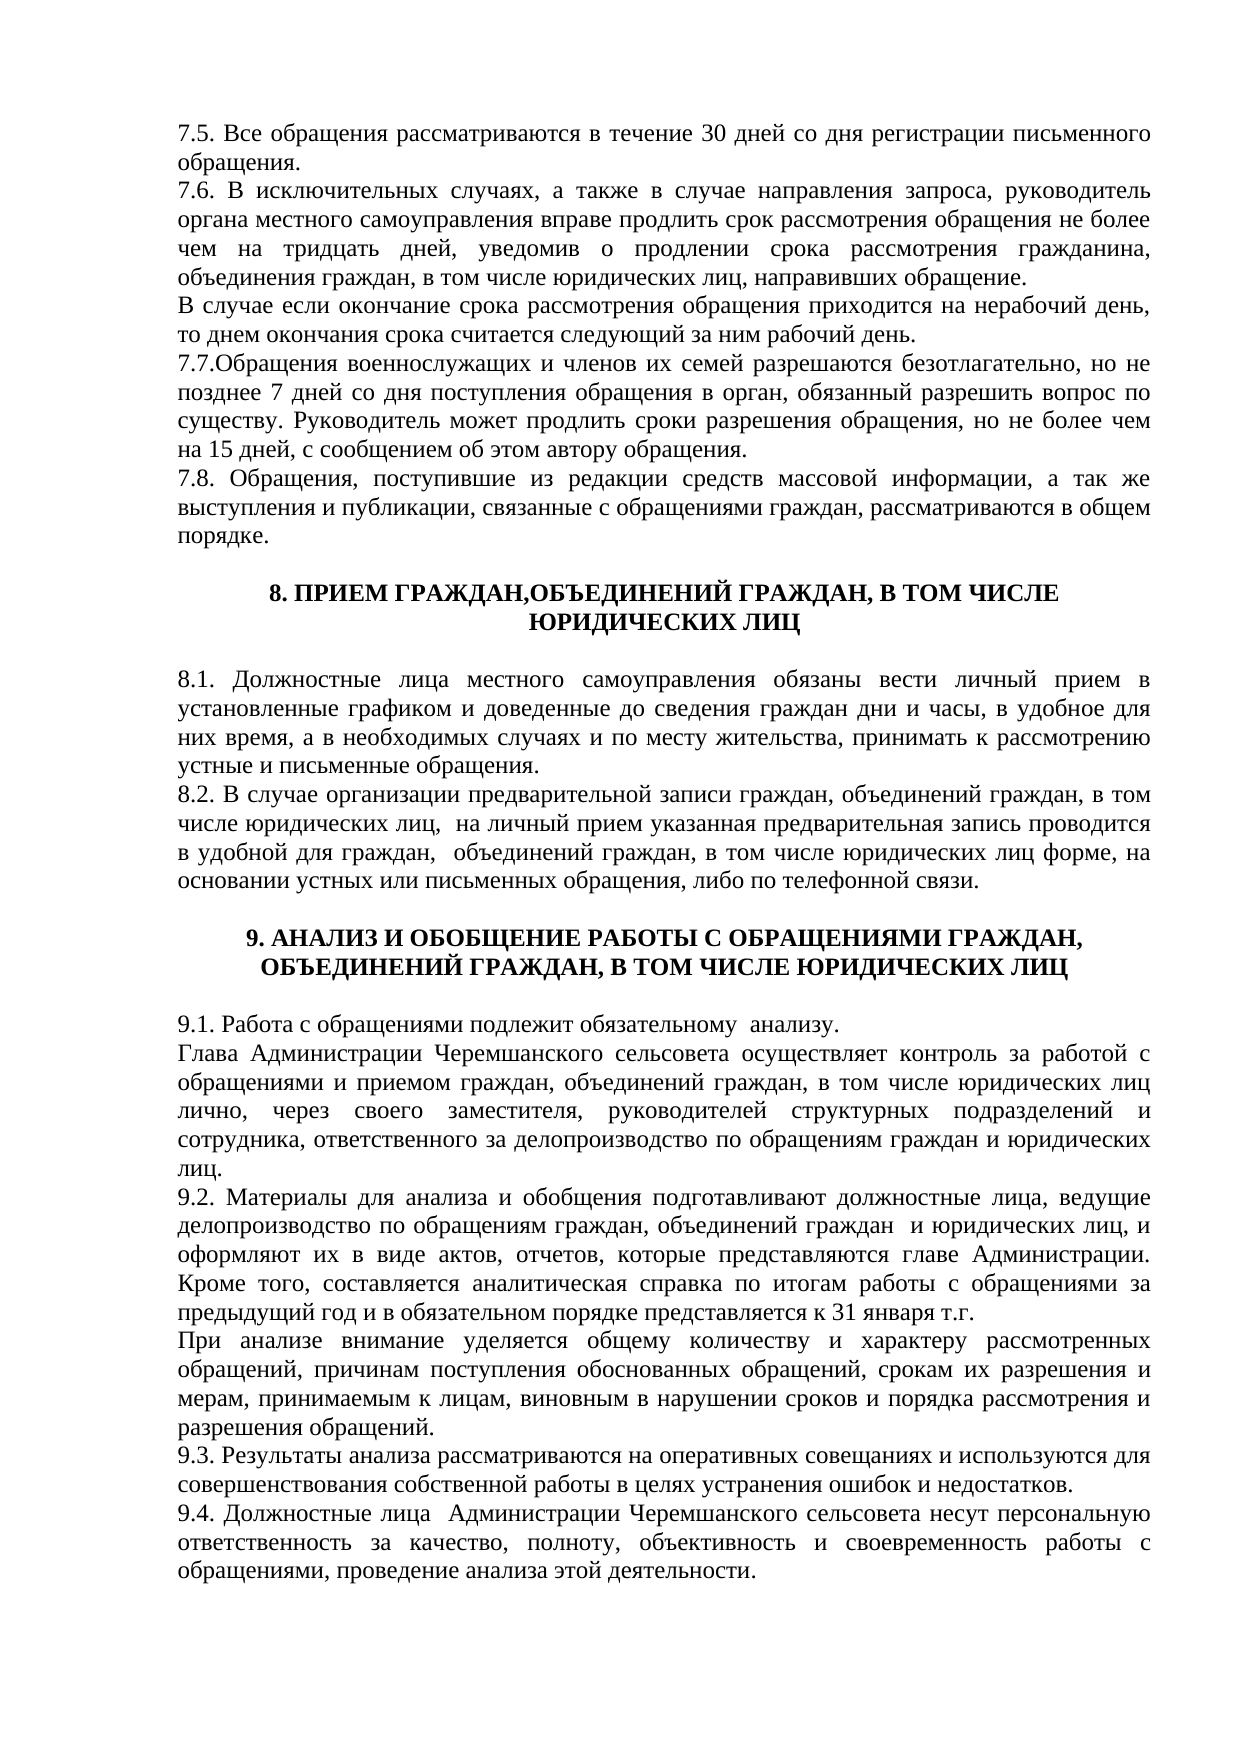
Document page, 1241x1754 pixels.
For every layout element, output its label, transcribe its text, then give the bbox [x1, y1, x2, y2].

text 9. АНАЛИЗ И ОБОБЩЕНИЕ РАБОТЫ С ОБРАЩЕНИЯМИ ГРАЖДАН, ОБЪЕДИНЕНИЙ ГРАЖДАН, В ТОМ ЧИСЛЕ ЮРИДИЧЕСКИХ ЛИЦ [177, 923, 1152, 981]
text 7.7.Обращения военнослужащих и членов их семей разрешаются безотлагательно, но не позднее 7 дней со дня поступления обращения в орган, обязанный разрешить вопрос по существу. Руководитель может продлить сроки разрешения обращения, но не более чем на 15 дней, с сообщением об этом автору обращения. [177, 348, 1152, 463]
text 8. ПРИЕМ ГРАЖДАН,ОБЪЕДИНЕНИЙ ГРАЖДАН, В ТОМ ЧИСЛЕ ЮРИДИЧЕСКИХ ЛИЦ [177, 578, 1152, 636]
text В случае если окончание срока рассмотрения обращения приходится на нерабочий день, то днем окончания срока считается следующий за ним рабочий день. [177, 291, 1152, 348]
text 7.8. Обращения, поступившие из редакции средств массовой информации, а так же выступления и публикации, связанные с обращениями граждан, рассматриваются в общем порядке. [177, 463, 1152, 549]
text 9.4. Должностные лица Администрации Черемшанского сельсовета несут персональную ответственность за качество, полноту, объективность и своевременность работы с обращениями, проведение анализа этой деятельности. [177, 1498, 1152, 1584]
text 8.1. Должностные лица местного самоуправления обязаны вести личный прием в установленные графиком и доведенные до сведения граждан дни и часы, в удобное для них время, а в необходимых случаях и по месту жительства, принимать к рассмотрению устные и письменные обращения. [177, 664, 1152, 779]
text 9.2. Материалы для анализа и обобщения подготавливают должностные лица, ведущие делопроизводство по обращениям граждан, объединений граждан и юридических лиц, и оформляют их в виде актов, отчетов, которые представляются главе Администрации. Кроме того, составляется аналитическая справка по итогам работы с обращениями за предыдущий год и в обязательном порядке представляется к 31 января т.г. [177, 1182, 1152, 1326]
text 8.2. В случае организации предварительной записи граждан, объединений граждан, в том числе юридических лиц, на личный прием указанная предварительная запись проводится в удобной для граждан, объединений граждан, в том числе юридических лиц форме, на основании устных или письменных обращения, либо по телефонной связи. [177, 779, 1152, 894]
text При анализе внимание уделяется общему количеству и характеру рассмотренных обращений, причинам поступления обоснованных обращений, срокам их разрешения и мерам, принимаемым к лицам, виновным в нарушении сроков и порядка рассмотрения и разрешения обращений. [177, 1326, 1152, 1441]
text 7.6. В исключительных случаях, а также в случае направления запроса, руководитель органа местного самоуправления вправе продлить срок рассмотрения обращения не более чем на тридцать дней, уведомив о продлении срока рассмотрения гражданина, объединения граждан, в том числе юридических лиц, направивших обращение. [177, 176, 1152, 291]
text 9.1. Работа с обращениями подлежит обязательному анализу. [177, 1009, 1152, 1038]
text 7.5. Все обращения рассматриваются в течение 30 дней со дня регистрации письменного обращения. [177, 118, 1152, 176]
text 9.3. Результаты анализа рассматриваются на оперативных совещаниях и используются для совершенствования собственной работы в целях устранения ошибок и недостатков. [177, 1441, 1152, 1498]
text Глава Администрации Черемшанского сельсовета осуществляет контроль за работой с обращениями и приемом граждан, объединений граждан, в том числе юридических лиц лично, через своего заместителя, руководителей структурных подразделений и сотрудника, ответственного за делопроизводство по обращениям граждан и юридических лиц. [177, 1038, 1152, 1182]
